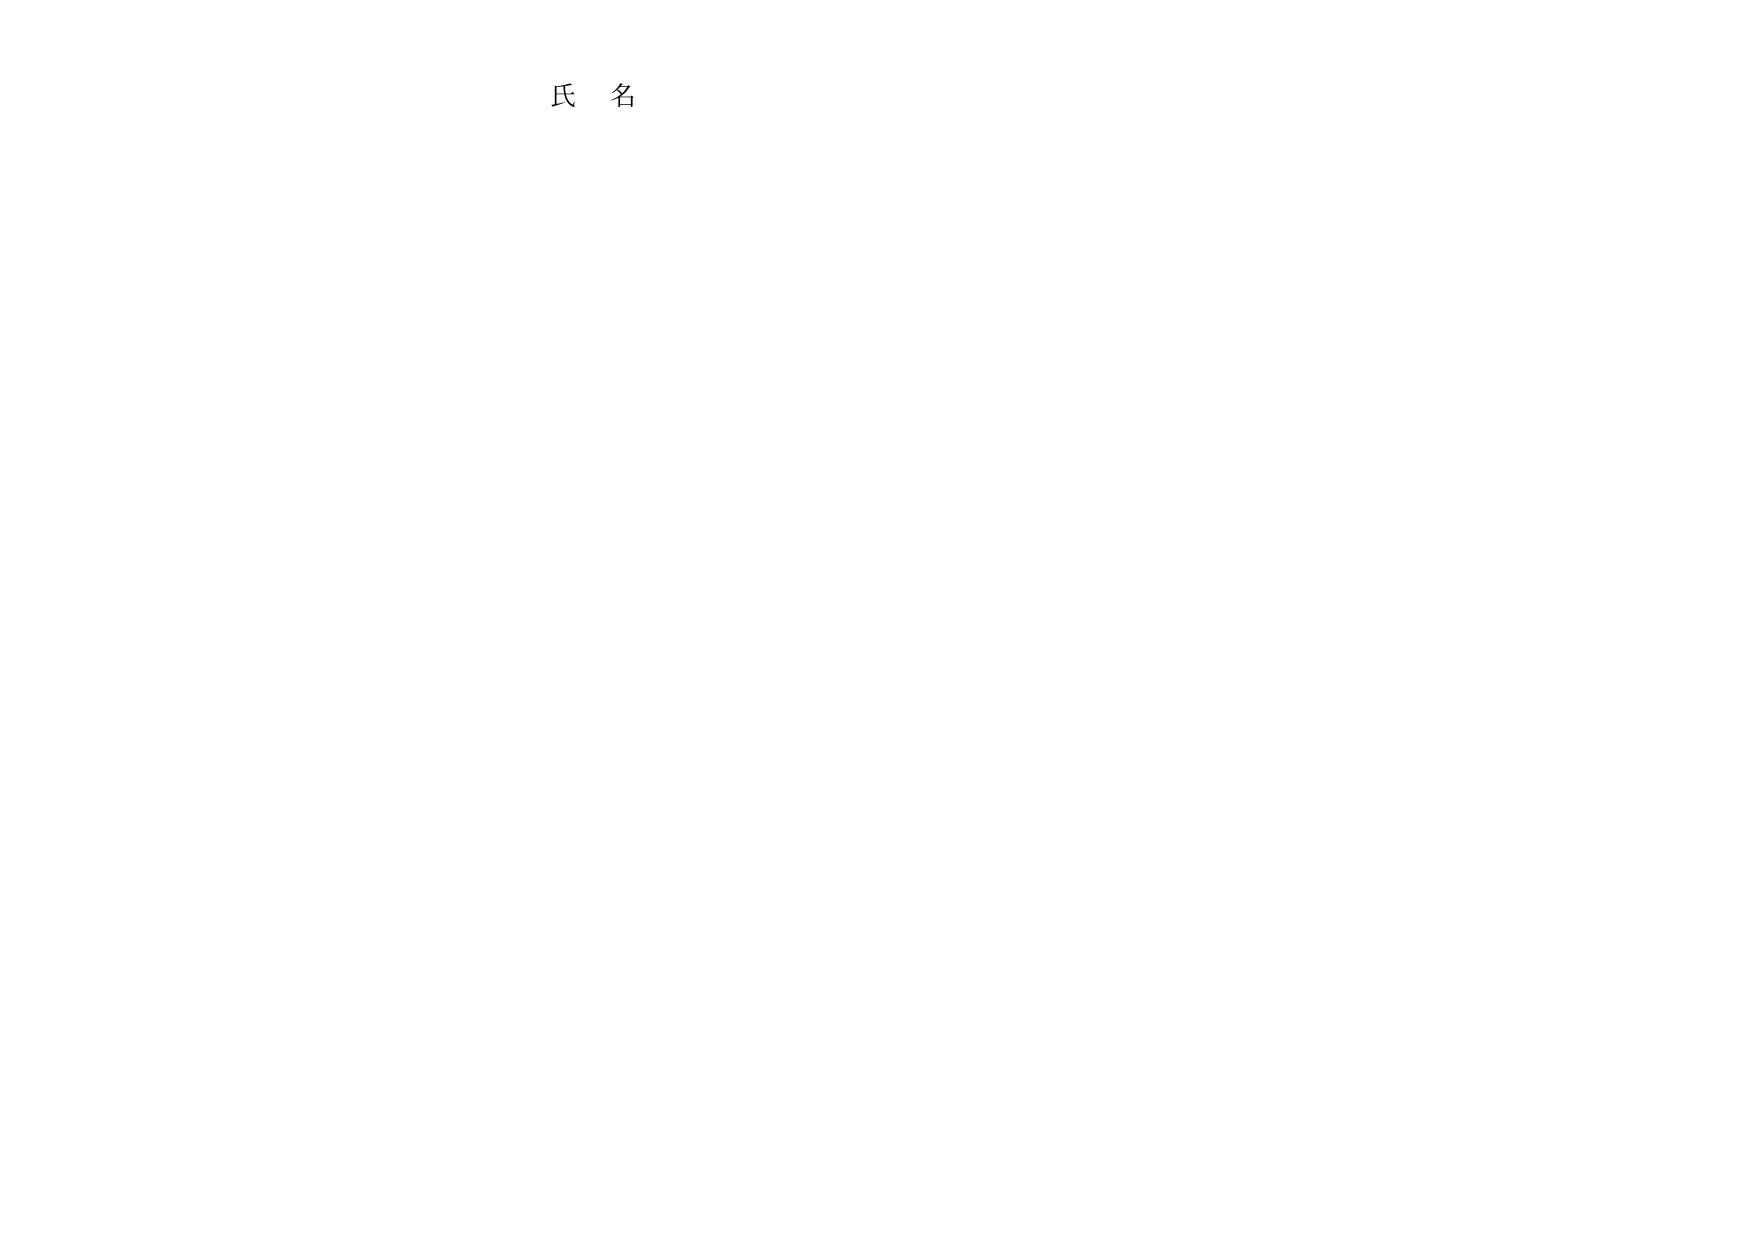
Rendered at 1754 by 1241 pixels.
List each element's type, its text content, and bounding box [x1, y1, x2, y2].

text 氏 名 [118, 75, 1644, 113]
